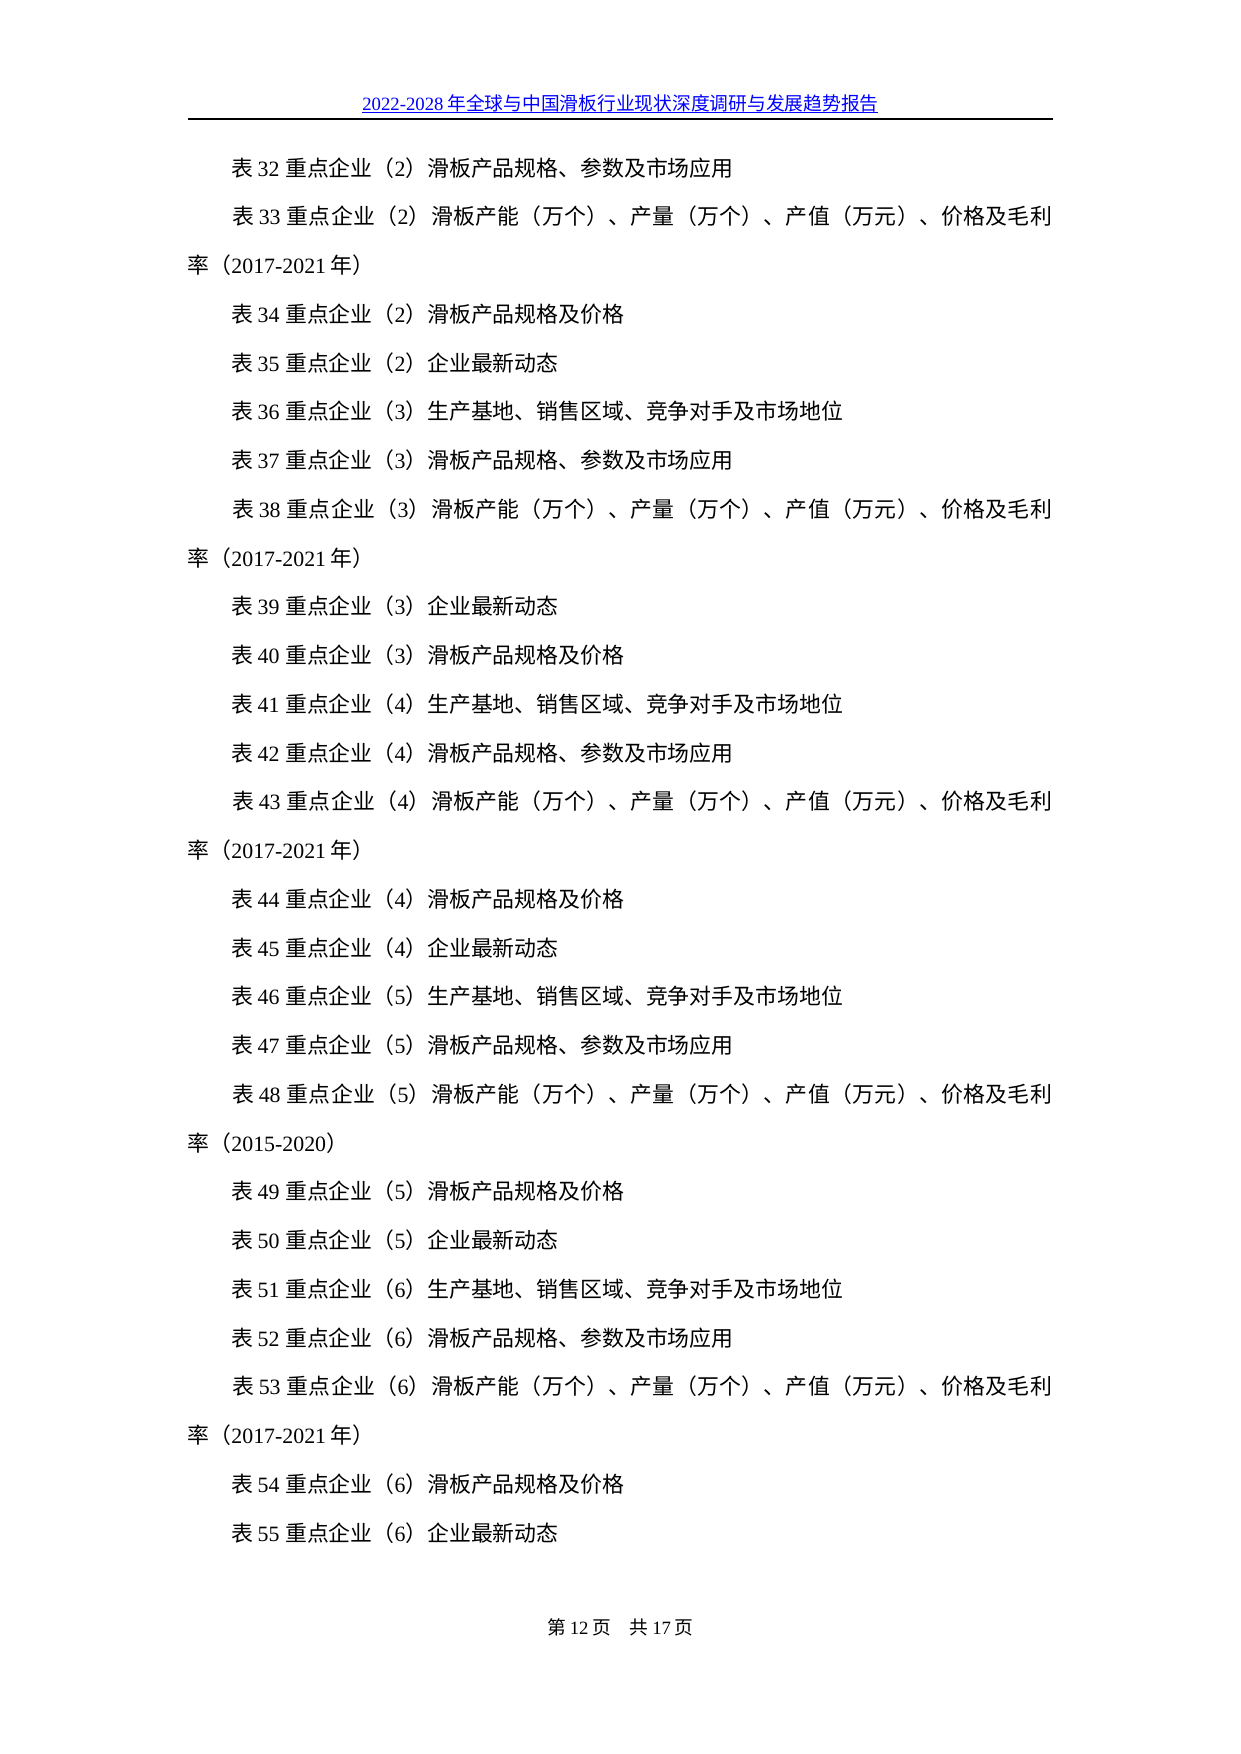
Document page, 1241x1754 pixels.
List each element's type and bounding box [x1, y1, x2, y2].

text [187, 150, 1053, 1548]
